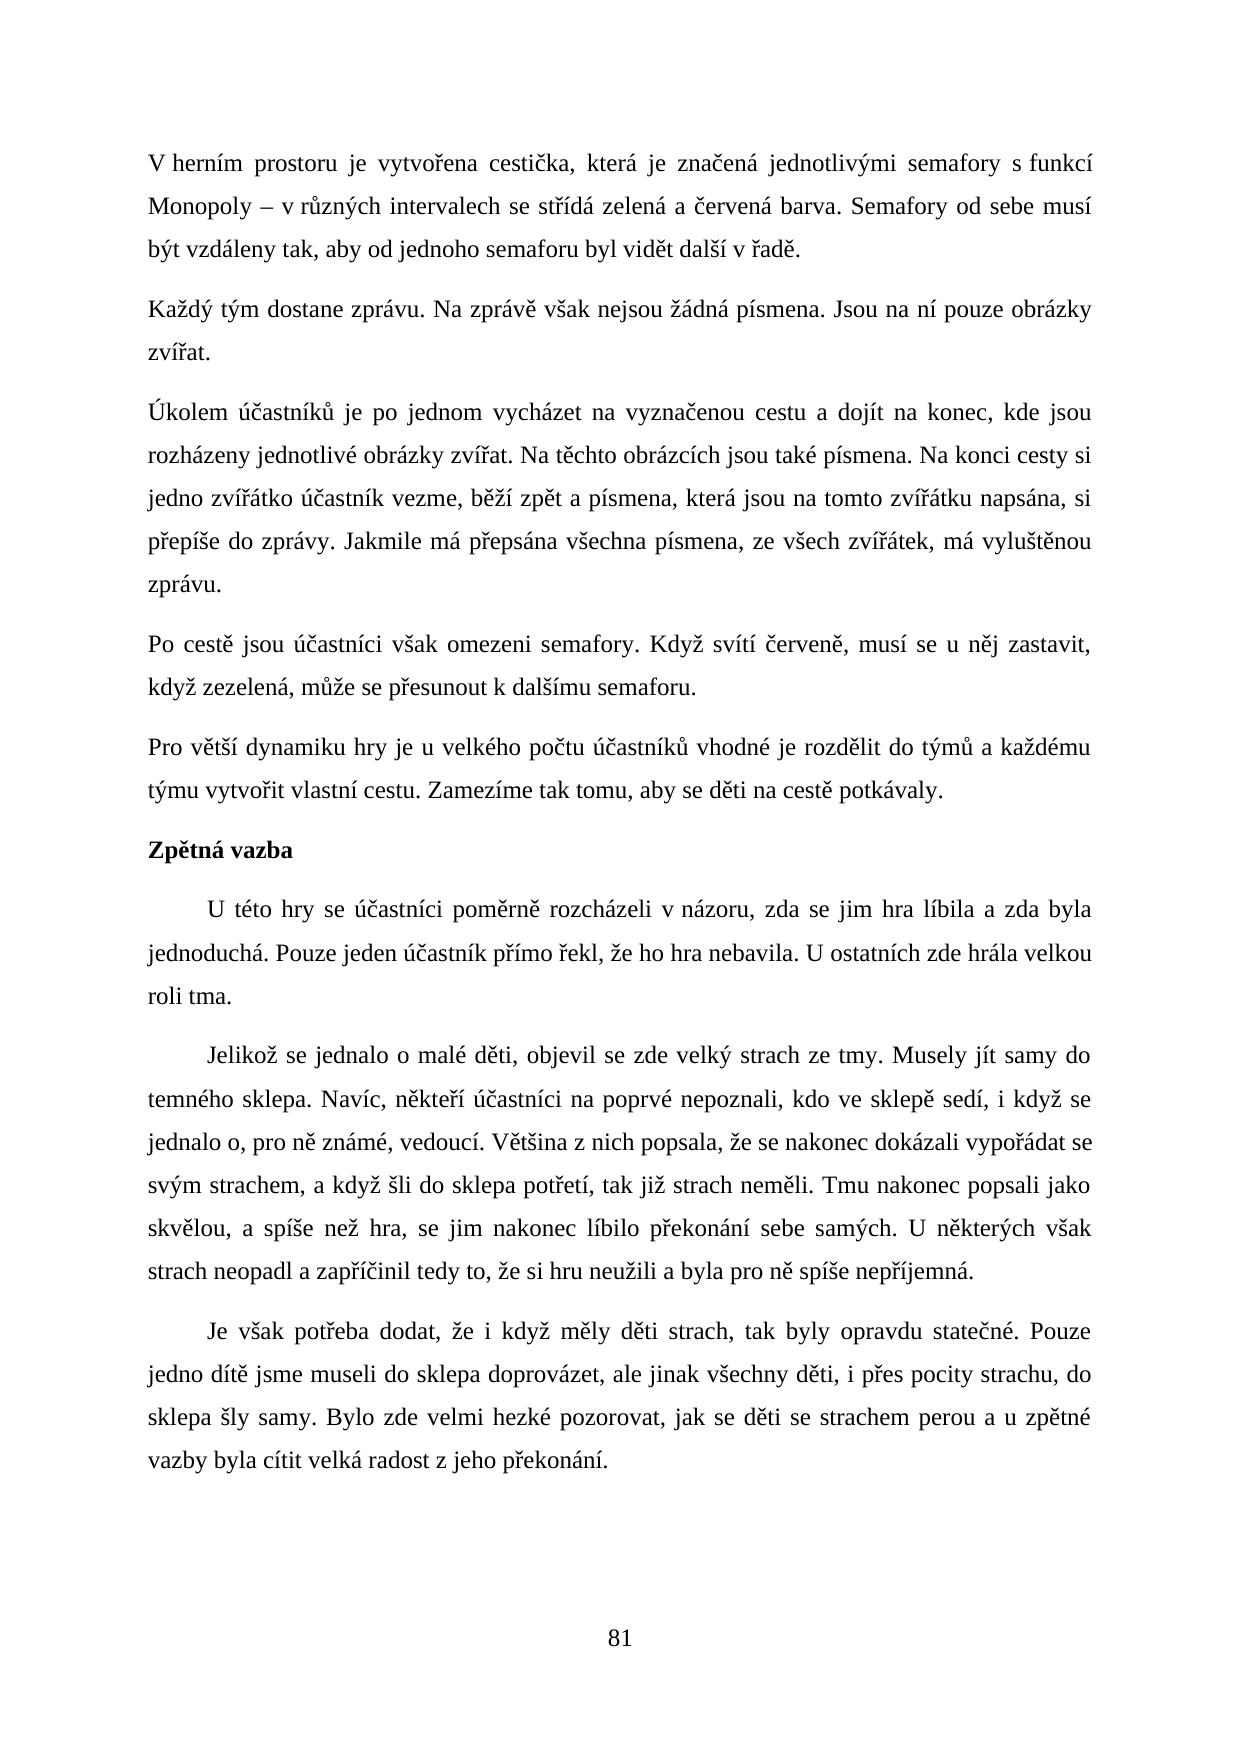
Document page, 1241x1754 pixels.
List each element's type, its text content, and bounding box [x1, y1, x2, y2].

text Zpětná vazba [148, 835, 1093, 863]
text Každý tým dostane zprávu. Na zprávě však nejsou žádná písmena. Jsou na ní pouze obrázky zvířat. [148, 294, 1093, 366]
text Je však potřeba dodat, že i když měly děti strach, tak byly opravdu statečné. Pouze jedno dítě jsme museli do sklepa doprovázet, ale jinak všechny děti, i přes pocity strachu, do sklepa šly samy. Bylo zde velmi hezké pozorovat, jak se děti se strachem perou a u zpětné vazby byla cítit velká radost z jeho překonání. [148, 1316, 1093, 1474]
text Úkolem účastníků je po jednom vycházet na vyznačenou cestu a dojít na konec, kde jsou rozházeny jednotlivé obrázky zvířat. Na těchto obrázcích jsou také písmena. Na konci cesty si jedno zvířátko účastník vezme, běží zpět a písmena, která jsou na tomto zvířátku napsána, si přepíše do zprávy. Jakmile má přepsána všechna písmena, ze všech zvířátek, má vyluštěnou zprávu. [148, 397, 1093, 598]
text Po cestě jsou účastníci však omezeni semafory. Když svítí červeně, musí se u něj zastavit, když zezelená, může se přesunout k dalšímu semaforu. [148, 629, 1093, 701]
text Pro větší dynamiku hry je u velkého počtu účastníků vhodné je rozdělit do týmů a každému týmu vytvořit vlastní cestu. Zamezíme tak tomu, aby se děti na cestě potkávaly. [148, 732, 1093, 804]
text Jelikož se jednalo o malé děti, objevil se zde velký strach ze tmy. Musely jít samy do temného sklepa. Navíc, někteří účastníci na poprvé nepoznali, kdo ve sklepě sedí, i když se jednalo o, pro ně známé, vedoucí. Většina z nich popsala, že se nakonec dokázali vypořádat se svým strachem, a když šli do sklepa potřetí, tak již strach neměli. Tmu nakonec popsali jako skvělou, a spíše než hra, se jim nakonec líbilo překonání sebe samých. U některých však strach neopadl a zapříčinil tedy to, že si hru neužili a byla pro ně spíše nepříjemná. [148, 1041, 1093, 1285]
text U této hry se účastníci poměrně rozcházeli v názoru, zda se jim hra líbila a zda byla jednoduchá. Pouze jeden účastník přímo řekl, že ho hra nebavila. U ostatních zde hrála velkou roli tma. [148, 894, 1093, 1009]
text V herním prostoru je vytvořena cestička, která je značená jednotlivými semafory s funkcí Monopoly – v různých intervalech se střídá zelená a červená barva. Semafory od sebe musí být vzdáleny tak, aby od jednoho semaforu byl vidět další v řadě. [148, 148, 1093, 263]
